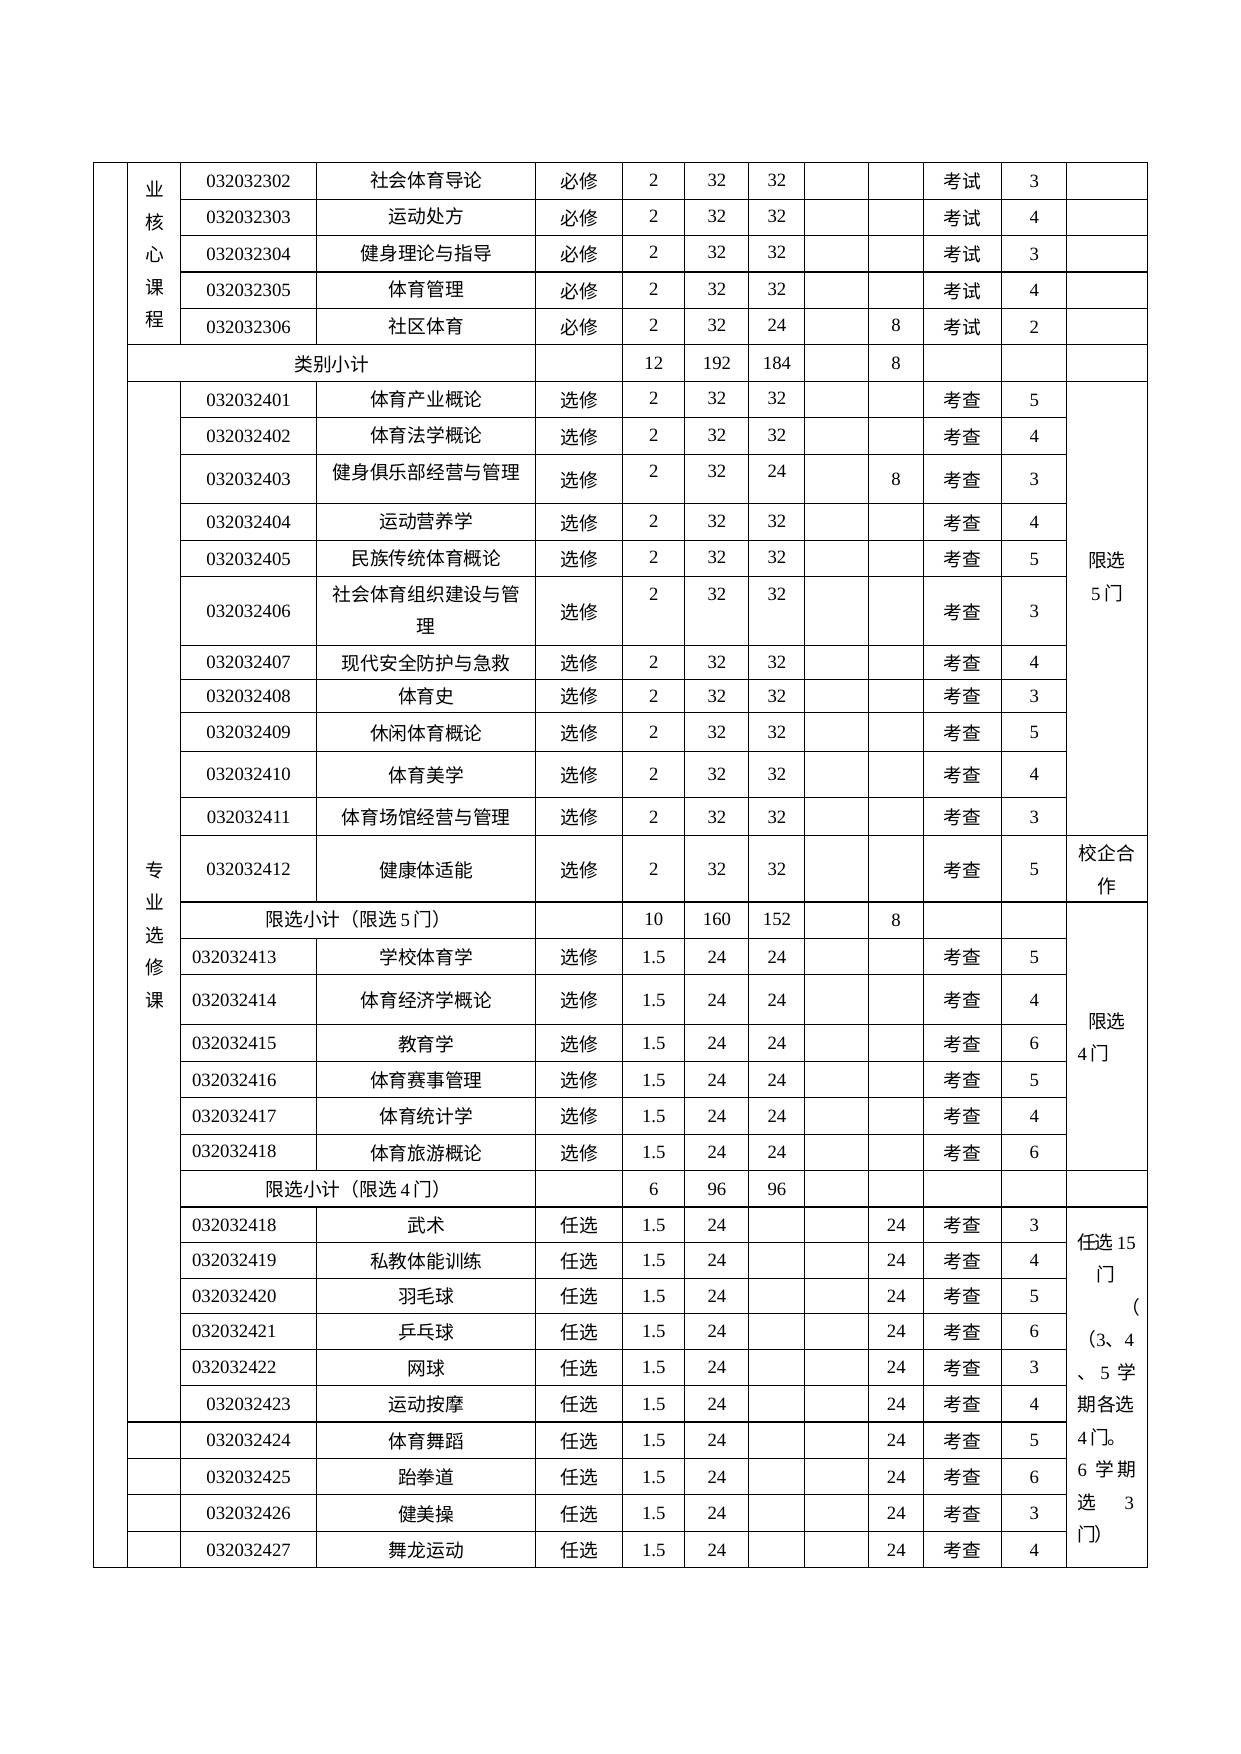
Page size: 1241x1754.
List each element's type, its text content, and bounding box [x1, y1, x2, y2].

table_cell 1.5 [623, 1423, 684, 1458]
table_cell 任选 [536, 1243, 622, 1277]
table_cell 032032407 [181, 646, 316, 678]
table_cell 4 [1002, 504, 1066, 539]
table_cell 4 [1002, 646, 1066, 678]
table_cell 社会体育组织建设与管理 [317, 577, 535, 645]
table_cell 8 [869, 345, 923, 381]
table_cell 24 [869, 1532, 923, 1567]
table_cell 考试 [924, 200, 1001, 235]
table_cell 24 [685, 1350, 748, 1385]
table_cell 健身理论与指导 [317, 236, 535, 271]
table_cell 5 [1002, 713, 1066, 751]
table_cell 24 [869, 1279, 923, 1313]
table_cell 24 [749, 455, 804, 503]
table_cell 24 [869, 1459, 923, 1494]
table_cell 4 [1002, 1532, 1066, 1567]
table_cell [869, 836, 923, 901]
table_cell [805, 1025, 868, 1061]
table_cell 考查 [924, 1098, 1001, 1133]
table_cell 6 [1002, 1135, 1066, 1170]
table_cell 6 [1002, 1459, 1066, 1494]
table_cell [805, 1279, 868, 1313]
table_cell 12 [623, 345, 684, 381]
table_cell 3 [1002, 1208, 1066, 1242]
table_cell 考查 [924, 455, 1001, 503]
table_cell 2 [1002, 309, 1066, 344]
table_cell 体育管理 [317, 273, 535, 308]
table_cell 1.5 [623, 1135, 684, 1170]
table_cell [805, 939, 868, 974]
table_cell [805, 1423, 868, 1458]
table_cell [869, 541, 923, 576]
table_cell 32 [685, 504, 748, 539]
table_cell 专业选修课 [128, 382, 180, 1421]
table_cell 2 [623, 577, 684, 645]
table_cell 5 [1002, 1423, 1066, 1458]
table_cell 现代安全防护与急救 [317, 646, 535, 678]
table_cell [536, 345, 622, 381]
table_cell [805, 345, 868, 381]
table_cell 体育旅游概论 [317, 1135, 535, 1170]
table_cell [805, 975, 868, 1024]
table_cell 跆拳道 [317, 1459, 535, 1494]
table_cell 任选 [536, 1423, 622, 1458]
table_cell 选修 [536, 713, 622, 751]
table_cell 教育学 [317, 1025, 535, 1061]
table_cell 032032406 [181, 577, 316, 645]
table_cell [128, 1423, 180, 1458]
table_cell 5 [1002, 382, 1066, 417]
table_cell 24 [749, 1025, 804, 1061]
table_cell 考试 [924, 273, 1001, 308]
table_cell [805, 713, 868, 751]
table_cell 160 [685, 903, 748, 938]
table_cell 校企合作 [1067, 836, 1147, 901]
table_cell 32 [749, 752, 804, 797]
table_cell 32 [749, 680, 804, 712]
table_cell 152 [749, 903, 804, 938]
table_cell 体育舞蹈 [317, 1423, 535, 1458]
table_cell 选修 [536, 975, 622, 1024]
table_cell [805, 1314, 868, 1348]
table_cell 2 [623, 752, 684, 797]
table_cell [749, 1314, 804, 1348]
table_cell 032032413 [181, 939, 316, 974]
table_cell 24 [685, 1314, 748, 1348]
table_cell 1.5 [623, 1495, 684, 1531]
table_cell 32 [749, 236, 804, 271]
table_cell 考查 [924, 1135, 1001, 1170]
table_cell 032032416 [181, 1062, 316, 1097]
table_cell 体育赛事管理 [317, 1062, 535, 1097]
table_cell 运动按摩 [317, 1386, 535, 1421]
table_cell 24 [869, 1495, 923, 1531]
table_cell 24 [749, 309, 804, 344]
table_cell [805, 382, 868, 417]
table_cell [805, 1532, 868, 1567]
table_cell 32 [685, 163, 748, 198]
table_cell [1002, 903, 1066, 938]
table_cell [805, 1495, 868, 1531]
table_cell [805, 798, 868, 835]
table_cell 24 [869, 1386, 923, 1421]
table_cell [805, 680, 868, 712]
table_cell [869, 504, 923, 539]
table_cell 任选 [536, 1350, 622, 1385]
table_cell 考查 [924, 713, 1001, 751]
table_cell 体育产业概论 [317, 382, 535, 417]
table_cell 24 [685, 939, 748, 974]
table_cell 32 [749, 163, 804, 198]
table_cell 2 [623, 713, 684, 751]
table_cell 32 [749, 713, 804, 751]
table_cell [805, 1459, 868, 1494]
table_cell [869, 1135, 923, 1170]
table_cell 10 [623, 903, 684, 938]
table_cell 32 [685, 713, 748, 751]
table_cell 3 [1002, 680, 1066, 712]
table_cell 选修 [536, 504, 622, 539]
table_cell 体育统计学 [317, 1098, 535, 1133]
table_cell 32 [749, 541, 804, 576]
table_cell 4 [1002, 200, 1066, 235]
table_cell 032032427 [181, 1532, 316, 1567]
table_cell 4 [1002, 273, 1066, 308]
table_cell 032032425 [181, 1459, 316, 1494]
table_cell 1.5 [623, 1314, 684, 1348]
table_cell 考试 [924, 163, 1001, 198]
table_cell 32 [685, 541, 748, 576]
table_cell 2 [623, 836, 684, 901]
table_cell [1067, 345, 1147, 381]
table_cell 2 [623, 504, 684, 539]
table_cell [869, 236, 923, 271]
table_cell 032032404 [181, 504, 316, 539]
table_cell 羽毛球 [317, 1279, 535, 1313]
table_cell 032032412 [181, 836, 316, 901]
table_cell [805, 1350, 868, 1385]
table_cell [1067, 200, 1147, 235]
table_cell 体育场馆经营与管理 [317, 798, 535, 835]
table_cell [536, 1171, 622, 1206]
table_cell 社区体育 [317, 309, 535, 344]
table_cell 任选 [536, 1532, 622, 1567]
table_cell 32 [685, 646, 748, 678]
table_cell 24 [685, 1459, 748, 1494]
table_cell 健康体适能 [317, 836, 535, 901]
table_cell 1.5 [623, 1025, 684, 1061]
table_cell [869, 1062, 923, 1097]
table_cell 24 [685, 1532, 748, 1567]
table_cell 选修 [536, 1025, 622, 1061]
table_cell 4 [1002, 752, 1066, 797]
table_cell [1067, 1171, 1147, 1206]
table_cell 选修 [536, 382, 622, 417]
table_cell 类别小计 [128, 345, 535, 381]
table_cell 任选 [536, 1495, 622, 1531]
table_cell 032032306 [181, 309, 316, 344]
table_cell [805, 418, 868, 454]
table_cell [749, 1279, 804, 1313]
table_cell 运动营养学 [317, 504, 535, 539]
table_cell 96 [685, 1171, 748, 1206]
table_cell 24 [869, 1208, 923, 1242]
table_cell [805, 836, 868, 901]
table_cell [869, 382, 923, 417]
table_cell 2 [623, 680, 684, 712]
table_cell 8 [869, 455, 923, 503]
table_cell 1.5 [623, 1062, 684, 1097]
table_cell 考查 [924, 1350, 1001, 1385]
table_cell 考试 [924, 309, 1001, 344]
table_cell 2 [623, 309, 684, 344]
table_cell 网球 [317, 1350, 535, 1385]
table_cell 任选 [536, 1459, 622, 1494]
table_cell 1.5 [623, 1279, 684, 1313]
table_cell 体育史 [317, 680, 535, 712]
table_cell 24 [869, 1423, 923, 1458]
table_cell 6 [1002, 1025, 1066, 1061]
table_cell [805, 273, 868, 308]
table_cell 考查 [924, 1532, 1001, 1567]
table_cell [805, 1386, 868, 1421]
table_cell 选修 [536, 418, 622, 454]
table_cell 必修 [536, 200, 622, 235]
table_cell 考查 [924, 680, 1001, 712]
table_cell 任选 [536, 1279, 622, 1313]
table_cell [869, 939, 923, 974]
table_cell 必修 [536, 163, 622, 198]
table_cell 考查 [924, 1386, 1001, 1421]
table_cell 32 [685, 382, 748, 417]
table_cell 2 [623, 163, 684, 198]
table_cell 选修 [536, 680, 622, 712]
table_cell 8 [869, 309, 923, 344]
table_cell 032032414 [181, 975, 316, 1024]
table_cell [869, 975, 923, 1024]
table_cell 24 [685, 1062, 748, 1097]
table_cell 考查 [924, 1495, 1001, 1531]
table_cell 选修 [536, 1062, 622, 1097]
table_cell 2 [623, 455, 684, 503]
table_cell [1067, 163, 1147, 198]
table_cell 选修 [536, 1098, 622, 1133]
table_cell 32 [685, 752, 748, 797]
table_cell 任选 [536, 1314, 622, 1348]
table_cell 032032426 [181, 1495, 316, 1531]
table_cell [1067, 236, 1147, 271]
table_cell [869, 577, 923, 645]
table_cell [749, 1495, 804, 1531]
table_cell 考查 [924, 1208, 1001, 1242]
table_cell 考查 [924, 382, 1001, 417]
table_cell 1.5 [623, 1532, 684, 1567]
table_cell 032032303 [181, 200, 316, 235]
table_cell 032032405 [181, 541, 316, 576]
table_cell [536, 903, 622, 938]
table_cell 5 [1002, 836, 1066, 901]
table_cell [1067, 273, 1147, 308]
table_cell 24 [685, 1495, 748, 1531]
table_cell 选修 [536, 798, 622, 835]
table_cell 考查 [924, 975, 1001, 1024]
table_cell 24 [749, 1062, 804, 1097]
table_cell 社会体育导论 [317, 163, 535, 198]
table_cell 32 [749, 577, 804, 645]
table_cell [805, 504, 868, 539]
table_cell 032032422 [181, 1350, 316, 1385]
table_cell 考查 [924, 1243, 1001, 1277]
table_cell 体育法学概论 [317, 418, 535, 454]
table_cell [1002, 1171, 1066, 1206]
table_cell 24 [685, 1208, 748, 1242]
table_cell 032032401 [181, 382, 316, 417]
table_cell [869, 163, 923, 198]
table_cell 32 [685, 200, 748, 235]
table_cell 24 [685, 1025, 748, 1061]
table_cell 选修 [536, 752, 622, 797]
table_cell 2 [623, 418, 684, 454]
table_cell [869, 752, 923, 797]
table_cell 3 [1002, 1495, 1066, 1531]
table_cell [869, 713, 923, 751]
table_cell [805, 1171, 868, 1206]
table_cell 选修 [536, 939, 622, 974]
table_cell 3 [1002, 1350, 1066, 1385]
table_cell 选修 [536, 541, 622, 576]
table_cell 032032410 [181, 752, 316, 797]
table_cell 032032409 [181, 713, 316, 751]
table_cell 3 [1002, 455, 1066, 503]
table_cell 考查 [924, 1423, 1001, 1458]
table_cell 舞龙运动 [317, 1532, 535, 1567]
table_cell 32 [685, 836, 748, 901]
table_cell 5 [1002, 541, 1066, 576]
table_cell 32 [749, 504, 804, 539]
table_cell 032032418 [181, 1135, 316, 1170]
table_cell 5 [1002, 939, 1066, 974]
table_cell 032032424 [181, 1423, 316, 1458]
table_cell 考查 [924, 646, 1001, 678]
table_cell [924, 903, 1001, 938]
table_cell 1.5 [623, 1243, 684, 1277]
table_cell 健美操 [317, 1495, 535, 1531]
table_cell 限选 5门 [1067, 382, 1147, 835]
table_cell 考查 [924, 1062, 1001, 1097]
table_cell 考查 [924, 836, 1001, 901]
table_cell 32 [749, 798, 804, 835]
table_cell [805, 541, 868, 576]
table_cell 考查 [924, 1279, 1001, 1313]
table_cell 2 [623, 646, 684, 678]
table_cell 体育经济学概论 [317, 975, 535, 1024]
table_cell 032032408 [181, 680, 316, 712]
table_cell 1.5 [623, 1098, 684, 1133]
table_cell 32 [749, 418, 804, 454]
table_cell 24 [685, 975, 748, 1024]
table_cell 选修 [536, 836, 622, 901]
table_cell 32 [685, 577, 748, 645]
table_cell 4 [1002, 418, 1066, 454]
table_cell 武术 [317, 1208, 535, 1242]
table_cell 考试 [924, 236, 1001, 271]
table_cell [805, 752, 868, 797]
table_cell [128, 1532, 180, 1567]
table_cell [805, 455, 868, 503]
table_cell 24 [749, 1135, 804, 1170]
table_cell 2 [623, 273, 684, 308]
table_cell 32 [685, 418, 748, 454]
table_cell 24 [685, 1243, 748, 1277]
table_cell 32 [685, 798, 748, 835]
table_cell 24 [869, 1243, 923, 1277]
table_cell [749, 1243, 804, 1277]
table_cell 8 [869, 903, 923, 938]
table_cell 032032417 [181, 1098, 316, 1133]
table_cell 24 [685, 1386, 748, 1421]
table_cell [805, 1208, 868, 1242]
table_cell 032032415 [181, 1025, 316, 1061]
table_cell 32 [685, 309, 748, 344]
table_cell 1.5 [623, 1208, 684, 1242]
table_cell [805, 1062, 868, 1097]
table_cell [869, 1171, 923, 1206]
table_cell 1.5 [623, 1350, 684, 1385]
table_cell 考查 [924, 1459, 1001, 1494]
table_cell 专业核心课程 [128, 163, 180, 344]
table_cell [805, 309, 868, 344]
table_cell 032032305 [181, 273, 316, 308]
table_cell 4 [1002, 1386, 1066, 1421]
table_cell 032032423 [181, 1386, 316, 1421]
table_cell 24 [685, 1135, 748, 1170]
table_cell [869, 646, 923, 678]
table_cell 乒乓球 [317, 1314, 535, 1348]
table_cell 3 [1002, 236, 1066, 271]
table_cell 24 [685, 1098, 748, 1133]
table_cell 32 [749, 646, 804, 678]
table_cell 考查 [924, 541, 1001, 576]
table_cell 3 [1002, 577, 1066, 645]
table_cell 5 [1002, 1062, 1066, 1097]
table_cell 休闲体育概论 [317, 713, 535, 751]
table_cell 96 [749, 1171, 804, 1206]
table_cell 24 [685, 1279, 748, 1313]
table_cell 2 [623, 236, 684, 271]
table_cell 2 [623, 382, 684, 417]
table_cell 4 [1002, 975, 1066, 1024]
table_cell 选修 [536, 1135, 622, 1170]
table_cell 032032302 [181, 163, 316, 198]
table_cell 必修 [536, 236, 622, 271]
table_cell 1.5 [623, 1459, 684, 1494]
table_cell 032032403 [181, 455, 316, 503]
table_cell 32 [749, 200, 804, 235]
table_cell 32 [685, 236, 748, 271]
table_cell [805, 1135, 868, 1170]
table_cell 体育美学 [317, 752, 535, 797]
table_cell 限选小计（限选5门） [181, 903, 535, 938]
table_cell 选修 [536, 455, 622, 503]
table_cell 32 [685, 680, 748, 712]
table_cell 考查 [924, 418, 1001, 454]
table_cell [805, 646, 868, 678]
table_cell 24 [749, 1098, 804, 1133]
table_cell 学校体育学 [317, 939, 535, 974]
table_cell [749, 1350, 804, 1385]
table_cell [128, 1495, 180, 1531]
table_cell 1.5 [623, 1386, 684, 1421]
table_cell [749, 1423, 804, 1458]
table_cell 5 [1002, 1279, 1066, 1313]
table_cell 运动处方 [317, 200, 535, 235]
table_cell [749, 1459, 804, 1494]
table_cell 32 [685, 455, 748, 503]
table_cell 184 [749, 345, 804, 381]
table_cell [749, 1532, 804, 1567]
table_cell 任选 [536, 1386, 622, 1421]
table_cell [869, 1098, 923, 1133]
table_cell 032032402 [181, 418, 316, 454]
table_cell 必修 [536, 273, 622, 308]
table_cell [749, 1386, 804, 1421]
table_cell 24 [749, 939, 804, 974]
table_cell 3 [1002, 163, 1066, 198]
table_cell 考查 [924, 504, 1001, 539]
table_cell 考查 [924, 798, 1001, 835]
table_cell [805, 1098, 868, 1133]
table_cell [805, 200, 868, 235]
table_cell 32 [685, 273, 748, 308]
table_cell 3 [1002, 798, 1066, 835]
table_cell 2 [623, 200, 684, 235]
table_cell 限选 4门 [1067, 903, 1147, 1170]
table_cell 4 [1002, 1243, 1066, 1277]
table_cell 4 [1002, 1098, 1066, 1133]
table_cell [805, 903, 868, 938]
table_cell [128, 1459, 180, 1494]
table_cell 任选 [536, 1208, 622, 1242]
table_cell 限选小计（限选4门） [181, 1171, 535, 1206]
table_cell 考查 [924, 577, 1001, 645]
table_cell 健身俱乐部经营与管理 [317, 455, 535, 503]
table_cell [1002, 345, 1066, 381]
table_cell 032032418 [181, 1208, 316, 1242]
table_cell 私教体能训练 [317, 1243, 535, 1277]
table_cell 24 [685, 1423, 748, 1458]
table_cell 2 [623, 798, 684, 835]
table_cell 24 [749, 975, 804, 1024]
table_cell 1.5 [623, 975, 684, 1024]
table_cell [869, 680, 923, 712]
table_cell [1067, 309, 1147, 344]
table_cell 32 [749, 382, 804, 417]
table_cell [805, 577, 868, 645]
table_cell [924, 345, 1001, 381]
table_cell 考查 [924, 1025, 1001, 1061]
table_cell 32 [749, 273, 804, 308]
table_cell 192 [685, 345, 748, 381]
table_cell 2 [623, 541, 684, 576]
table_cell 考查 [924, 1314, 1001, 1348]
table_cell 032032421 [181, 1314, 316, 1348]
table_cell 必修 [536, 309, 622, 344]
table_cell 1.5 [623, 939, 684, 974]
table_cell 032032304 [181, 236, 316, 271]
table_cell 032032420 [181, 1279, 316, 1313]
table_cell 考查 [924, 939, 1001, 974]
table_cell 任选15门 （（3、4、5学期各选4门。 6学期选3门） [1067, 1208, 1147, 1567]
table_cell 选修 [536, 646, 622, 678]
table_cell [805, 163, 868, 198]
table_cell 6 [623, 1171, 684, 1206]
table_cell [805, 236, 868, 271]
table_cell 6 [1002, 1314, 1066, 1348]
table_cell [869, 798, 923, 835]
table_cell [869, 1025, 923, 1061]
table_cell 选修 [536, 577, 622, 645]
table_cell 32 [749, 836, 804, 901]
table_cell [924, 1171, 1001, 1206]
table_cell [869, 418, 923, 454]
table_cell 民族传统体育概论 [317, 541, 535, 576]
table_cell [869, 273, 923, 308]
table_cell 032032419 [181, 1243, 316, 1277]
table_cell 24 [869, 1314, 923, 1348]
table_cell [749, 1208, 804, 1242]
table_cell [869, 200, 923, 235]
table_cell 24 [869, 1350, 923, 1385]
table_cell 032032411 [181, 798, 316, 835]
table_cell 考查 [924, 752, 1001, 797]
table_cell [805, 1243, 868, 1277]
